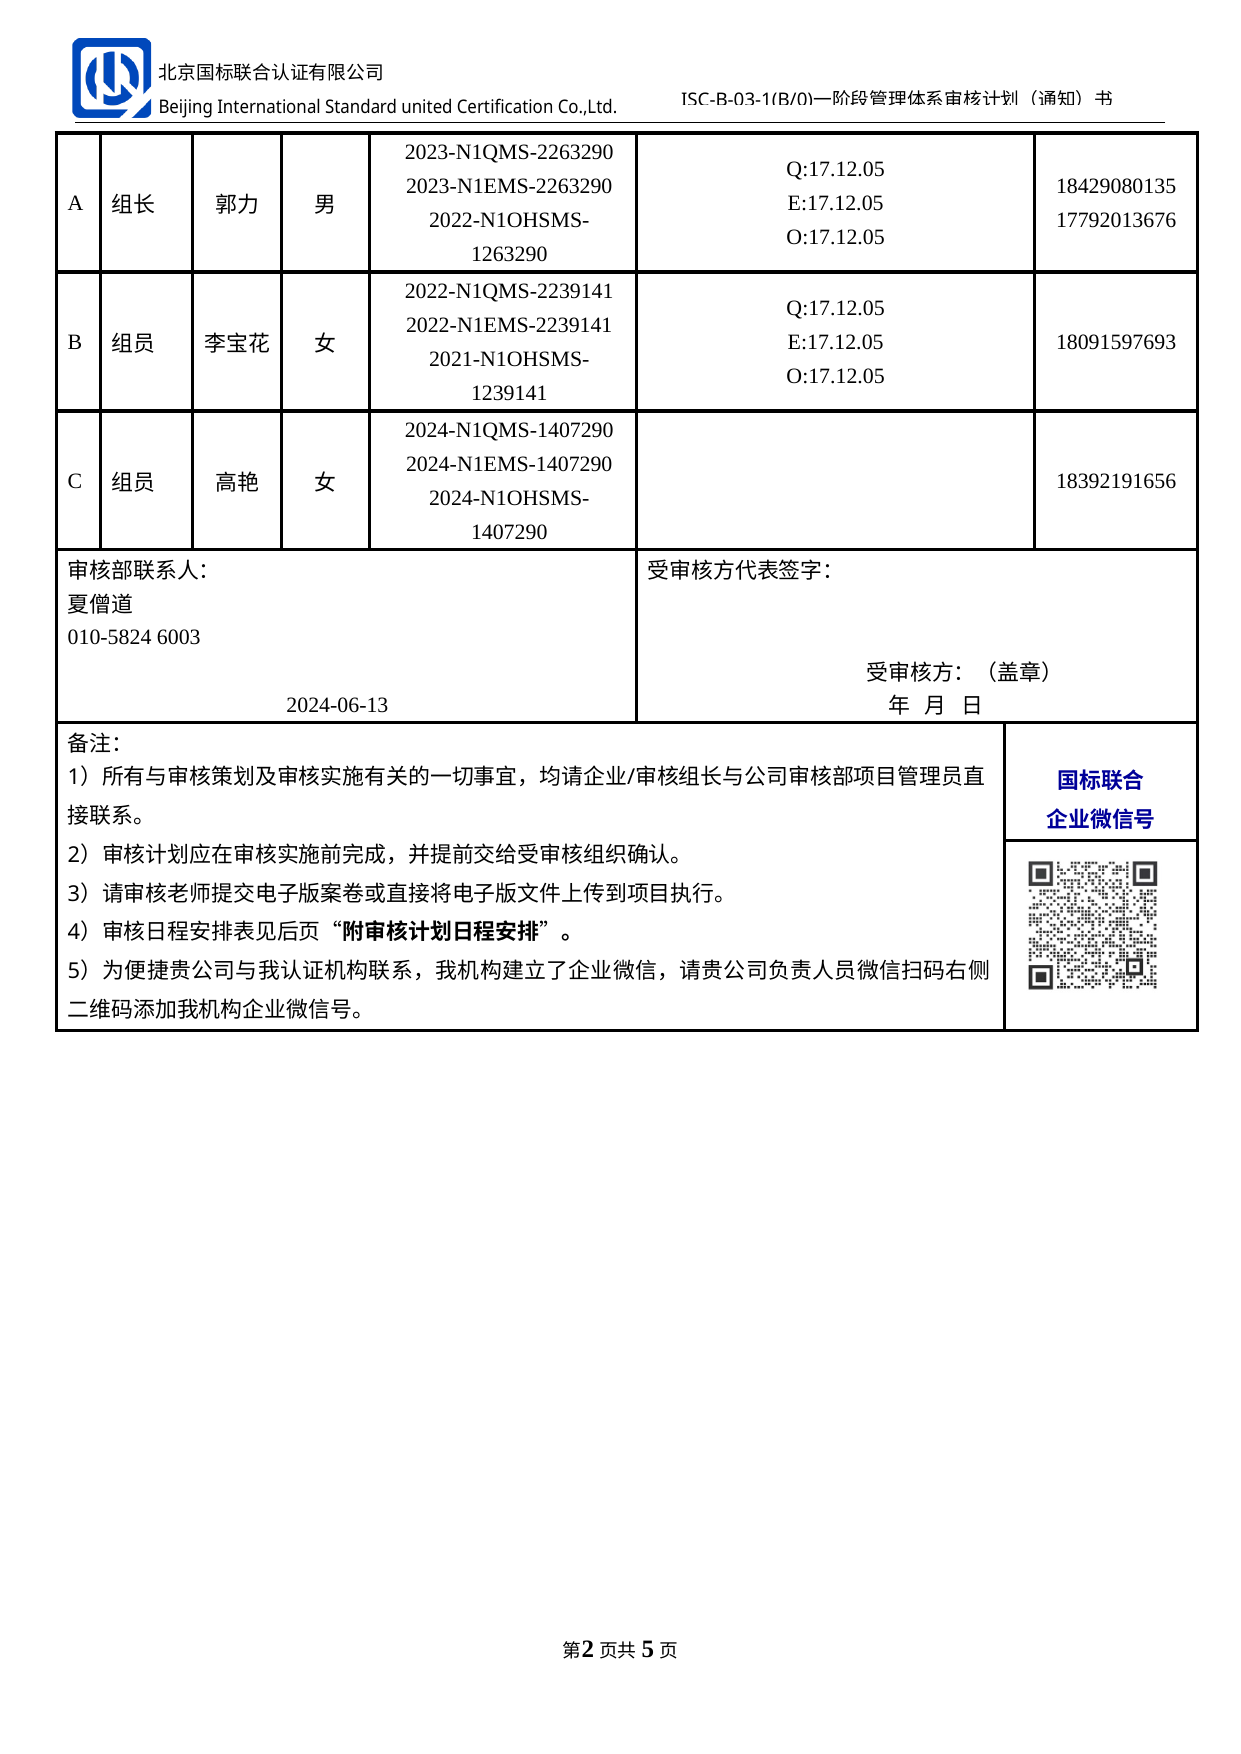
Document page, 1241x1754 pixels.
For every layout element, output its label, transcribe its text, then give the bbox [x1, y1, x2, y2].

table_cell 备注： 1）所有与审核策划及审核实施有关的一切事宜，均请企业/审核组长与公司审核部项目管理员直接联系。 2）审核计划应在审核实施前完成，并提前交给受审核组织确认。 3）请审核老师提交电子版案卷或直接将电子版文件上传到项目执行。 4）审核日程安排表见后页“附审核计划日程安排”。 5）为便捷贵公司与我认证机构联系，我机构建立了企业微信，请贵公司负责人员微信扫码右侧二维码添加我机构企业微信号。 [58, 724, 1003, 1029]
table_cell B [58, 274, 99, 409]
table_cell 18091597693 [1036, 274, 1196, 409]
table_cell 郭力 [194, 135, 280, 270]
table_cell [1006, 842, 1196, 1029]
table_cell 李宝花 [194, 274, 280, 409]
table_cell 男 [283, 135, 368, 270]
picture [1020, 855, 1166, 999]
table_cell 国标联合 企业微信号 [1006, 724, 1196, 839]
table_cell 18429080135 17792013676 [1036, 135, 1196, 270]
table_cell 2024-N1QMS-1407290 2024-N1EMS-1407290 2024-N1OHSMS-1407290 [371, 413, 635, 548]
table_cell 审核部联系人： 夏僧道 010-5824 6003 2024-06-13 [58, 551, 635, 721]
table_cell 组员 [102, 413, 191, 548]
table_cell 组长 [102, 135, 191, 270]
table_cell 女 [283, 413, 368, 548]
table_cell Q:17.12.05 E:17.12.05 O:17.12.05 [638, 135, 1033, 270]
table_cell C [58, 413, 99, 548]
table_cell 18392191656 [1036, 413, 1196, 548]
table_cell 受审核方代表签字： 受审核方：（盖章） 年 月 日 [638, 551, 1196, 721]
table_cell Q:17.12.05 E:17.12.05 O:17.12.05 [638, 274, 1033, 409]
table_cell 组员 [102, 274, 191, 409]
table_cell 2023-N1QMS-2263290 2023-N1EMS-2263290 2022-N1OHSMS-1263290 [371, 135, 635, 270]
table_cell 2022-N1QMS-2239141 2022-N1EMS-2239141 2021-N1OHSMS-1239141 [371, 274, 635, 409]
table_cell [638, 413, 1033, 548]
table_cell 高艳 [194, 413, 280, 548]
picture [72, 38, 152, 118]
table_cell 女 [283, 274, 368, 409]
table_cell A [58, 135, 99, 270]
